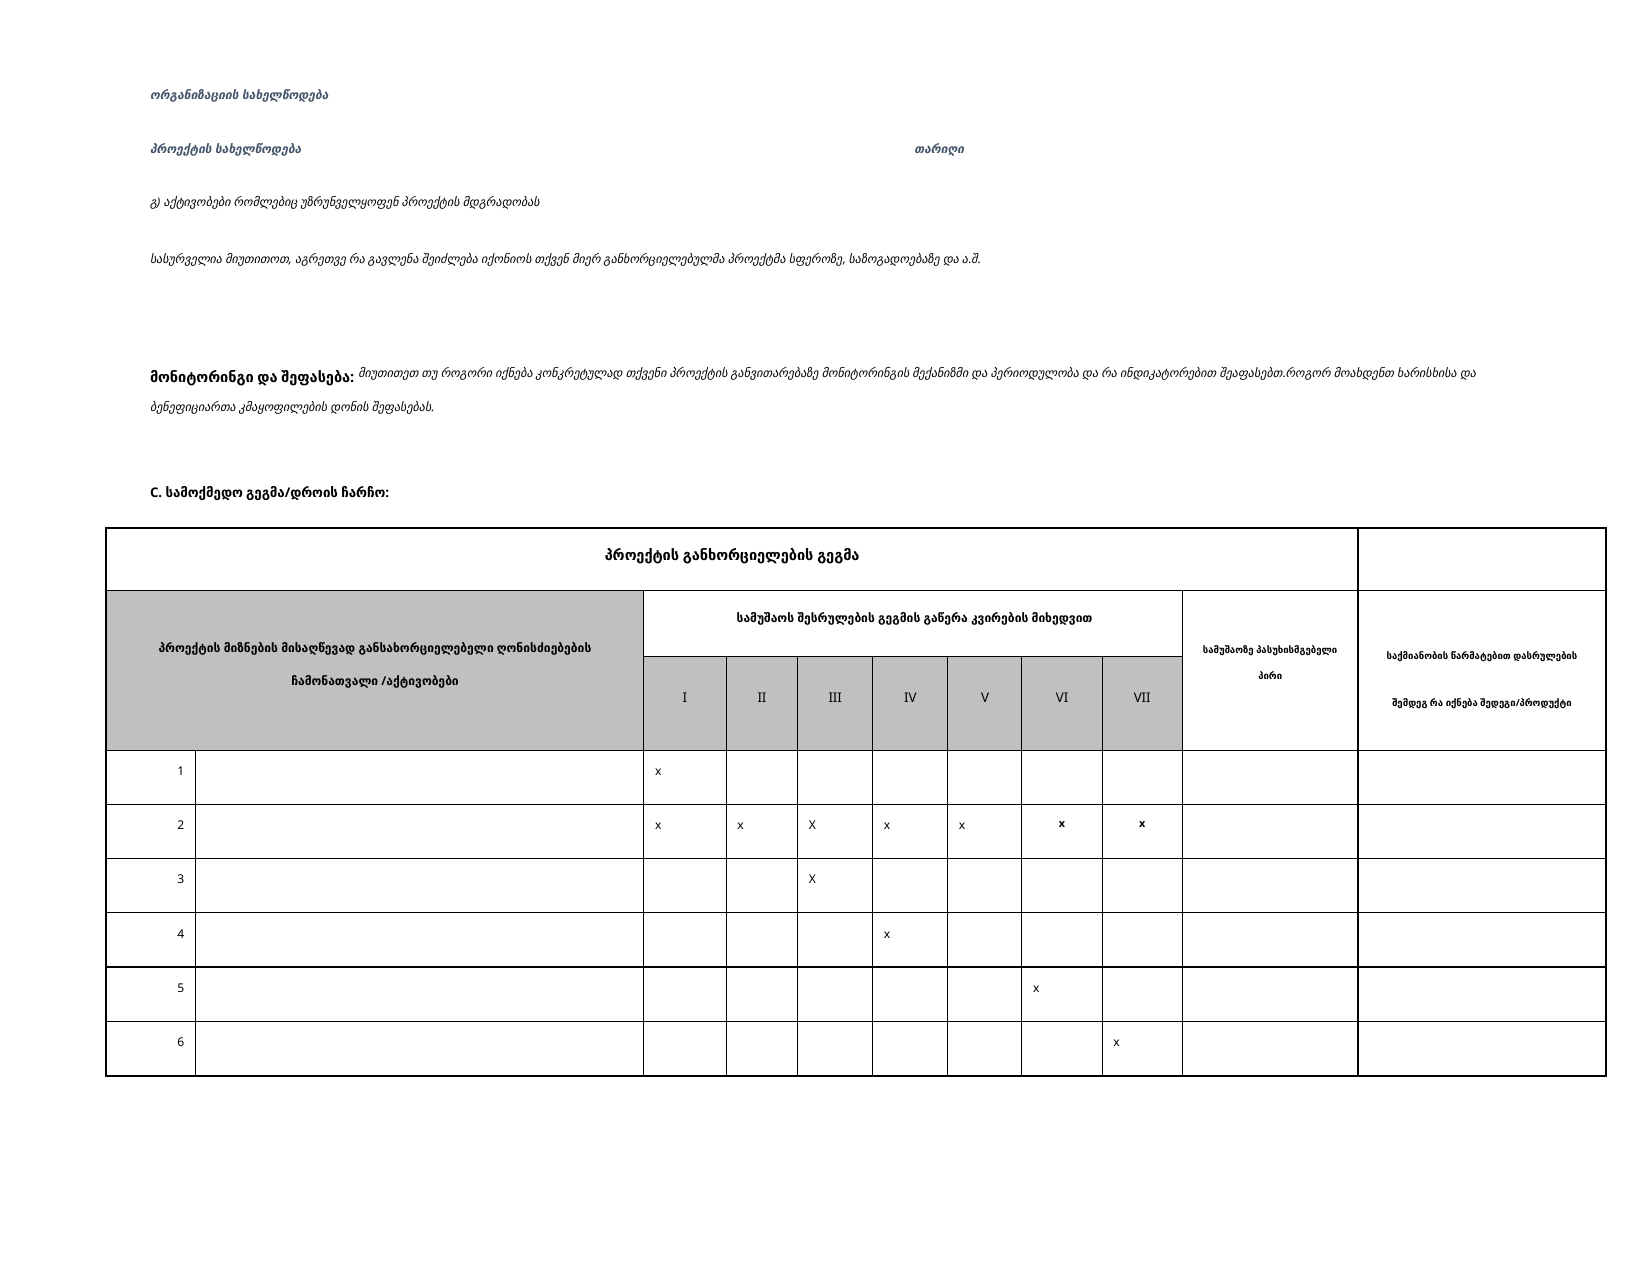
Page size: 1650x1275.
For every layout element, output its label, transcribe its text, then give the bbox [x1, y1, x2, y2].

text გ) აქტივობები რომლებიც უზრუნველყოფენ პროექტის მდგრადობას [150, 182, 1500, 210]
table_cell VII [1103, 657, 1182, 750]
table_cell [1022, 1022, 1102, 1075]
table_cell [1183, 968, 1357, 1021]
table_cell [1183, 1022, 1357, 1075]
table_cell X [798, 805, 872, 858]
table_cell [873, 859, 947, 912]
table_cell [196, 913, 643, 966]
table_cell 2 [107, 805, 195, 858]
table_cell [798, 913, 872, 966]
table_cell [948, 913, 1021, 966]
table_cell x [644, 805, 726, 858]
table_cell [1359, 913, 1605, 966]
table_cell [1359, 751, 1605, 804]
table_cell x [727, 805, 797, 858]
text სასურველია მიუთითოთ, აგრეთვე რა გავლენა შეიძლება იქონიოს თქვენ მიერ განხორციელებულმა პროექტმა სფეროზე, საზოგადოებაზე და ა.შ. [150, 238, 1500, 267]
table_cell [948, 968, 1021, 1021]
table_cell [1103, 859, 1182, 912]
table_cell x [644, 751, 726, 804]
table_cell [727, 968, 797, 1021]
table_cell სამუშაოს შესრულების გეგმის გაწერა კვირების მიხედვით [644, 591, 1182, 656]
table_cell V [948, 657, 1021, 750]
table_cell [727, 751, 797, 804]
table_cell I [644, 657, 726, 750]
table_cell x [948, 805, 1021, 858]
table_cell [196, 859, 643, 912]
table_cell [1183, 805, 1270, 858]
text C. სამოქმედო გეგმა/დროის ჩარჩო: [150, 470, 1500, 501]
table_cell X [798, 859, 872, 912]
table_cell [1359, 805, 1605, 858]
table_header [1359, 529, 1605, 590]
table_cell 6 [107, 1022, 195, 1075]
table_cell [1183, 913, 1357, 966]
table_cell [644, 1022, 726, 1075]
table_cell VI [1022, 657, 1102, 750]
table_cell [1359, 1022, 1605, 1075]
table_cell სამუშაოზე პასუხისმგებელი პირი [1183, 591, 1357, 750]
table_cell [1103, 751, 1182, 804]
table_cell [727, 859, 797, 912]
table_cell [798, 968, 872, 1021]
table_cell [1359, 968, 1605, 1021]
table_cell [644, 913, 726, 966]
table_cell [196, 751, 643, 804]
table_cell x [1022, 805, 1102, 858]
table_cell [1270, 805, 1357, 858]
table_cell [1359, 859, 1605, 912]
table_cell [873, 968, 947, 1021]
table_cell 4 [107, 913, 195, 966]
table_header პროექტის განხორციელების გეგმა [107, 529, 1357, 590]
table_cell [644, 968, 726, 1021]
table_cell [798, 751, 872, 804]
table_cell [644, 859, 726, 912]
table_cell [1022, 913, 1102, 966]
table_cell [727, 913, 797, 966]
table_cell [948, 859, 1021, 912]
text მონიტორინგი და შეფასება: მიუთითეთ თუ როგორი იქნება კონკრეტულად თქვენი პროექტის განვითარებაზე მონიტორინგის მექანიზმი და პერიოდულობა და რა ინდიკატორებით შეაფასებთ.როგორ მოახდენთ ხარისხისა და ბენეფიციართა კმაყოფილების დონის შეფასებას. [150, 353, 1500, 415]
table_cell პროექტის მიზნების მისაღწევად განსახორციელებელი ღონისძიებების ჩამონათვალი /აქტივობები [107, 591, 643, 750]
table_cell x [1103, 805, 1182, 858]
table_cell III [798, 657, 872, 750]
table_cell [196, 805, 643, 858]
table_cell [1103, 913, 1182, 966]
table_cell [948, 1022, 1021, 1075]
table_cell საქმიანობის წარმატებით დასრულების შემდეგ რა იქნება შედეგი/პროდუქტი [1359, 591, 1605, 750]
table_cell [1022, 859, 1102, 912]
table_cell [798, 1022, 872, 1075]
table_cell x [1022, 968, 1102, 1021]
table_cell [1022, 751, 1102, 804]
table_cell 5 [107, 968, 195, 1021]
table_cell IV [873, 657, 947, 750]
table_cell [1183, 751, 1357, 804]
table_cell x [873, 913, 947, 966]
table_cell II [727, 657, 797, 750]
table_cell [196, 968, 643, 1021]
table_cell 1 [107, 751, 195, 804]
table_cell x [873, 805, 947, 858]
table_cell [727, 1022, 797, 1075]
table_cell 3 [107, 859, 195, 912]
table_cell [1183, 859, 1357, 912]
table_cell [873, 1022, 947, 1075]
table_cell [948, 751, 1021, 804]
table_cell [1103, 968, 1182, 1021]
table_cell [196, 1022, 643, 1075]
table_cell x [1103, 1022, 1182, 1075]
table_cell [873, 751, 947, 804]
